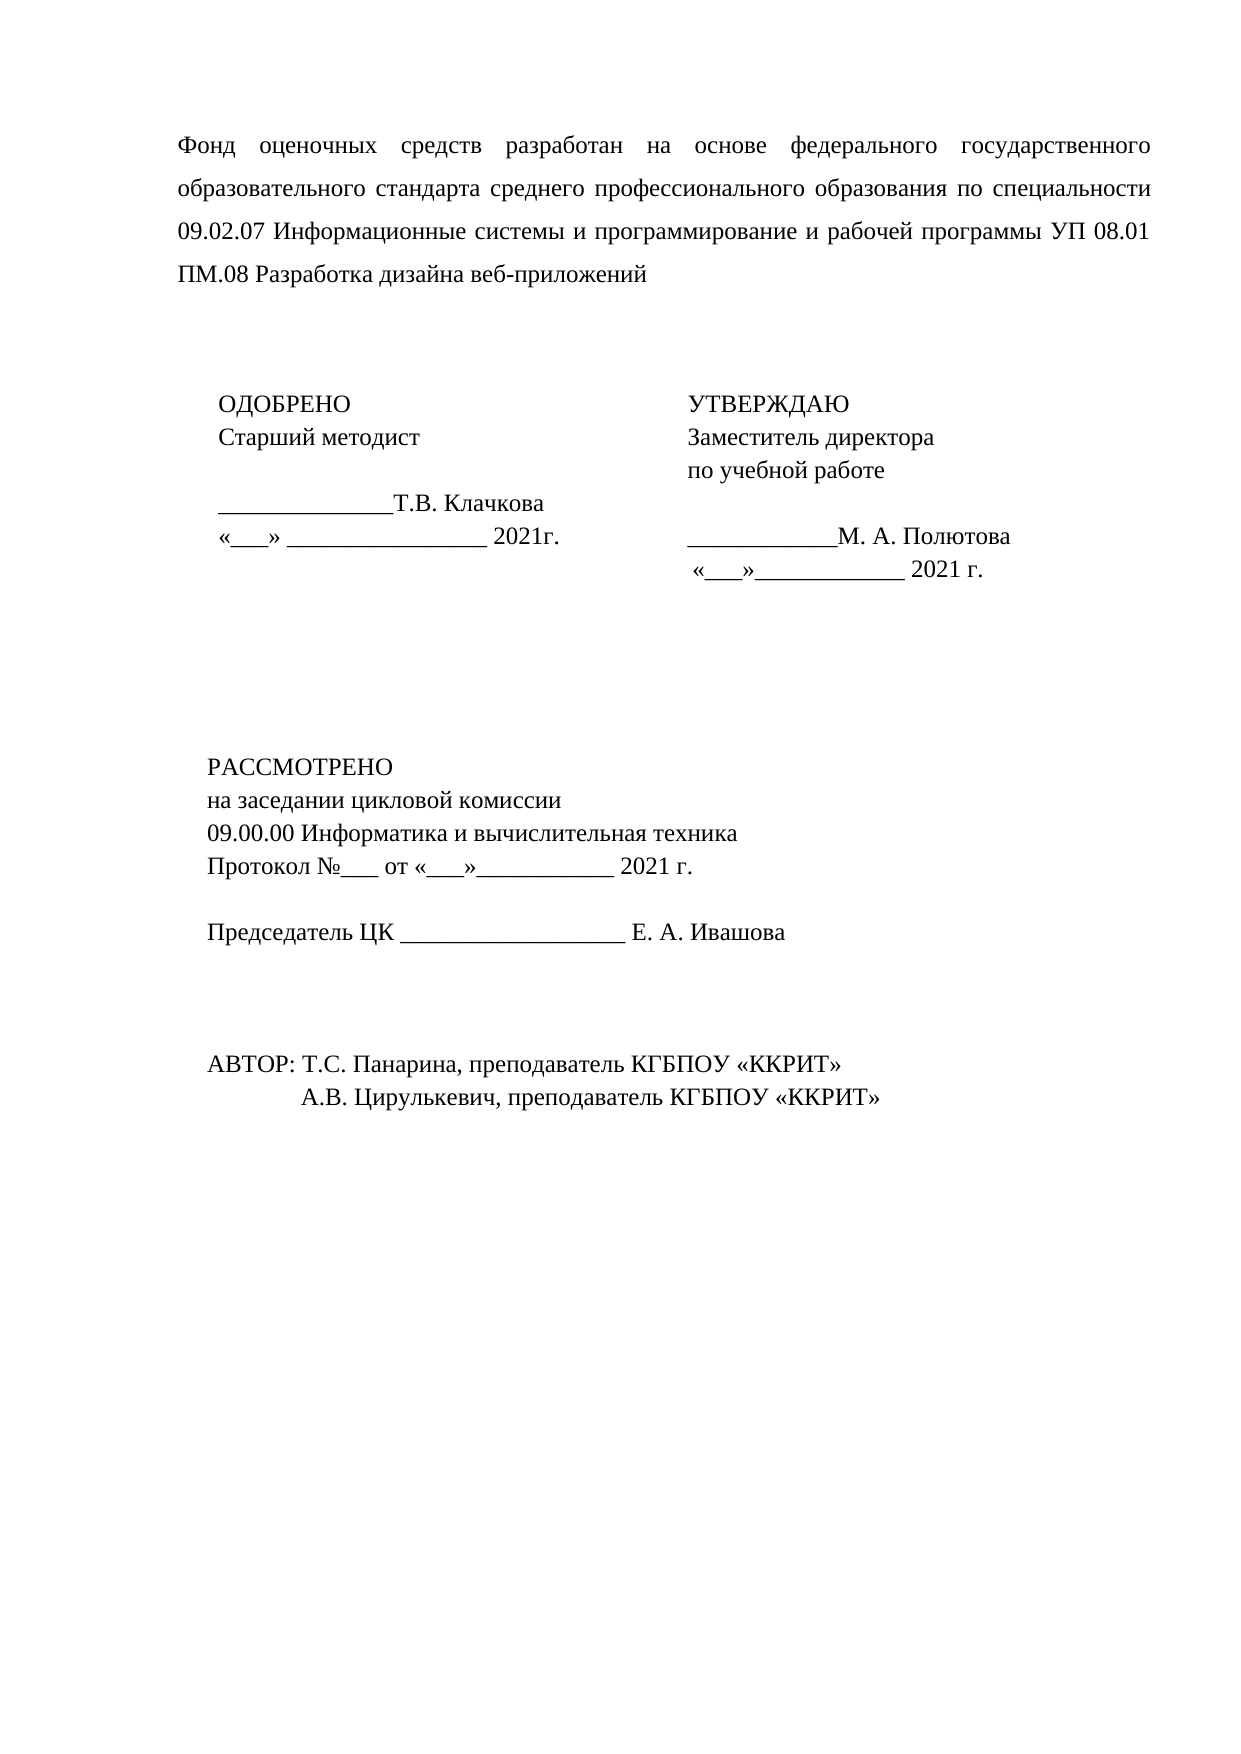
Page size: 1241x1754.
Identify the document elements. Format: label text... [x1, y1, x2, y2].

text Фонд оценочных средств разработан на основе федерального государственного образовательного стандарта среднего профессионального образования по специальности 09.02.07 Информационные системы и программирование и рабочей программы УП 08.01 ПМ.08 Разработка дизайна веб-приложений [177, 130, 1152, 288]
text 09.00.00 Информатика и вычислительная техника [207, 818, 1152, 847]
text Председатель ЦК __________________ Е. А. Ивашова [207, 917, 1152, 946]
text РАССМОТРЕНО [207, 752, 1152, 781]
text АВТОР: Т.С. Панарина, преподаватель КГБПОУ «ККРИТ» [207, 1049, 1152, 1078]
text Протокол №___ от «___»___________ 2021 г. [207, 851, 1152, 880]
table_header ОДОБРЕНО Старший методист ______________Т.В. Клачкова «___» ________________ 2021г. [177, 389, 647, 587]
table_header УТВЕРЖДАЮ Заместитель директора по учебной работе ____________М. А. Полютова «___»____________ 2021 г. [647, 389, 1152, 587]
text А.В. Цирулькевич, преподаватель КГБПОУ «ККРИТ» [207, 1082, 1152, 1111]
text на заседании цикловой комиссии [207, 785, 1152, 814]
